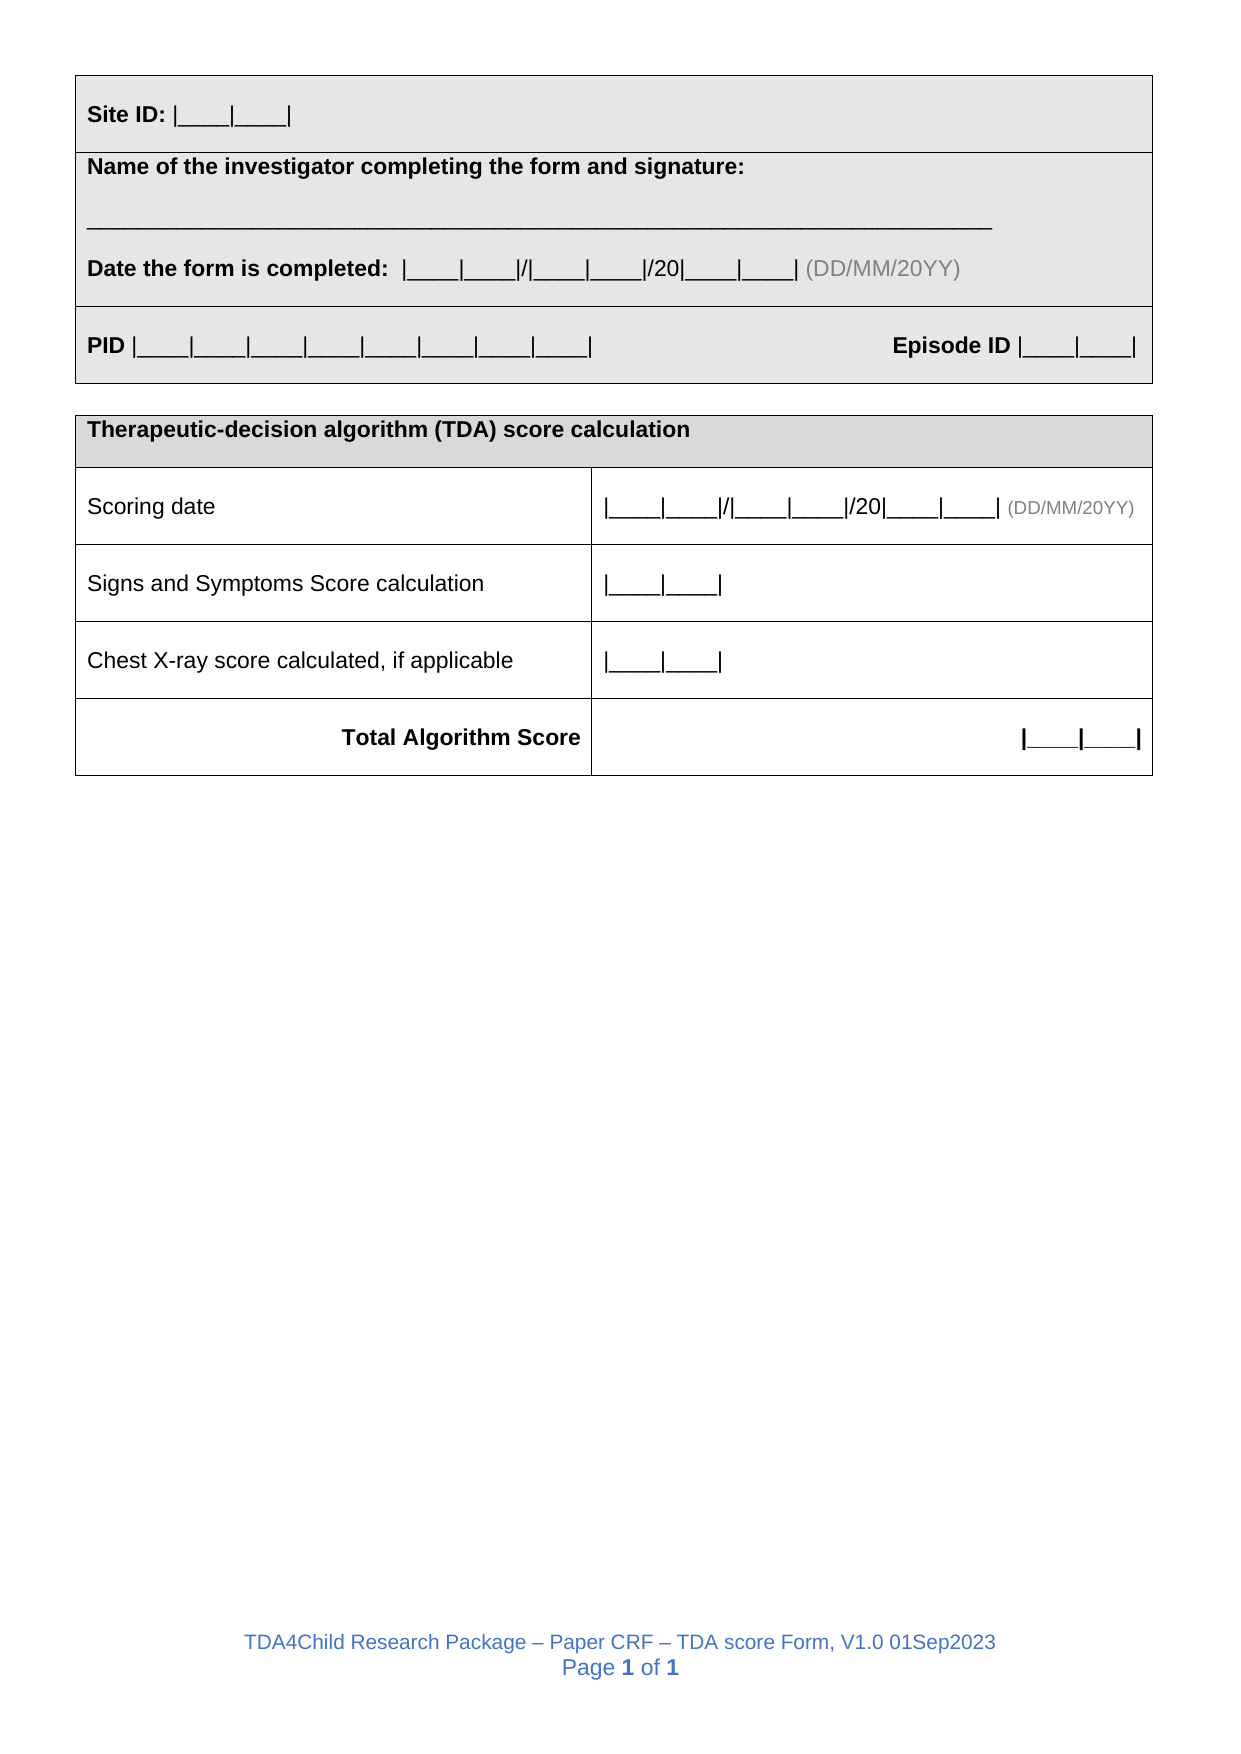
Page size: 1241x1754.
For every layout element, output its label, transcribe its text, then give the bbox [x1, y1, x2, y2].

table_cell Total Algorithm Score [76, 699, 591, 775]
table_cell Chest X-ray score calculated, if applicable [76, 622, 591, 698]
table_cell |____|____|/|____|____|/20|____|____| (DD/MM/20YY) [592, 468, 1152, 544]
table_cell Name of the investigator completing the form and signature: _______________________________________________________________________ Date the form is completed: |____|____|/|____|____|/20|____|____| (DD/MM/20YY) [76, 153, 1152, 306]
table_cell |____|____| [592, 699, 1152, 775]
table_cell Scoring date [76, 468, 591, 544]
table_header Therapeutic-decision algorithm (TDA) score calculation [76, 416, 1152, 467]
table_cell PID |____|____|____|____|____|____|____|____| Episode ID |____|____| [76, 307, 1152, 383]
table_cell Signs and Symptoms Score calculation [76, 545, 591, 621]
table_cell |____|____| [592, 622, 1152, 698]
table_header Site ID: |____|____| [76, 76, 1152, 152]
table_cell |____|____| [592, 545, 1152, 621]
